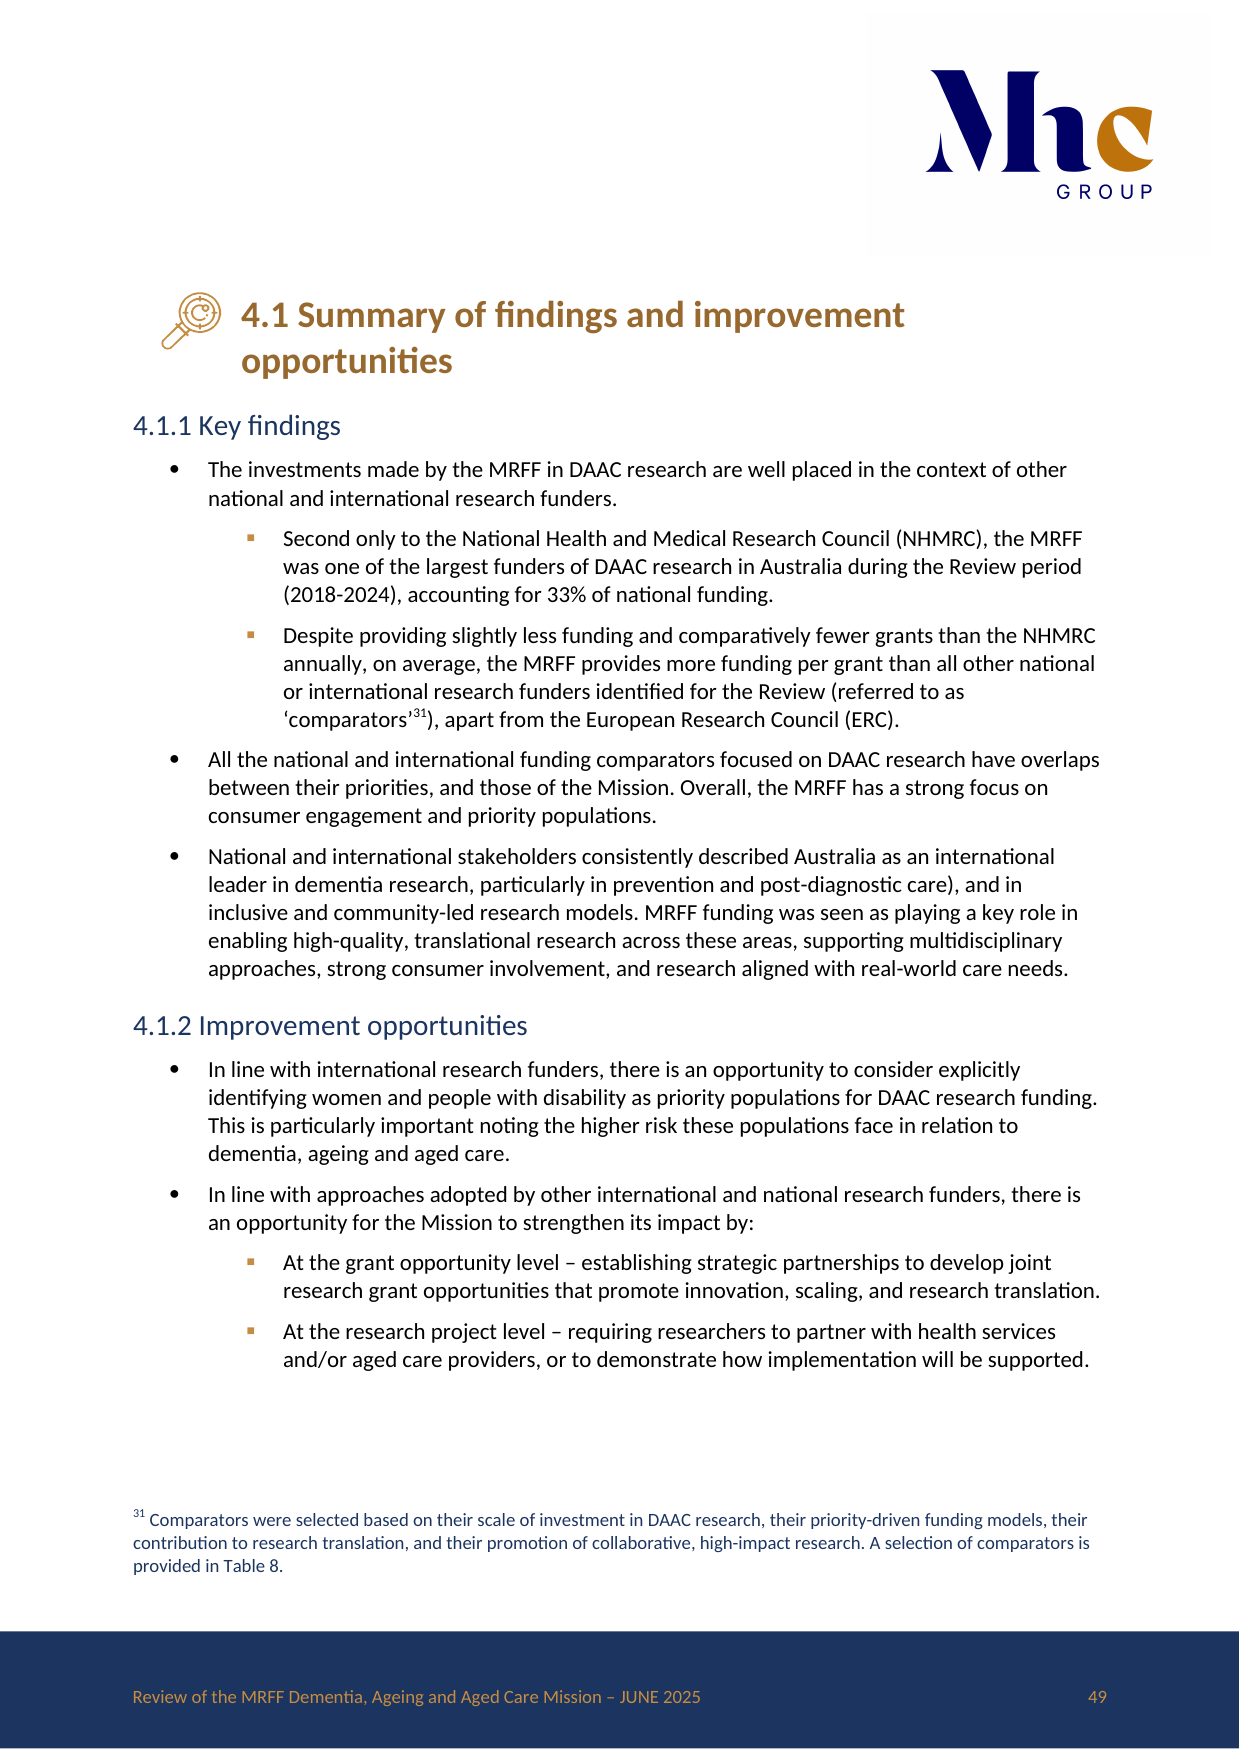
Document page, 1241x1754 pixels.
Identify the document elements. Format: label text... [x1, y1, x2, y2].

subtitle 4.1.1 Key findings [133, 407, 1107, 443]
text National and international stakeholders consistently described Australia as an international leader in dementia research, particularly in prevention and post-diagnostic care), and in inclusive and community-led research models. MRFF funding was seen as playing a key role in enabling high-quality, translational research across these areas, supporting multidisciplinary approaches, strong consumer involvement, and research aligned with real-world care needs. [170, 842, 1107, 982]
text At the research project level – requiring researchers to partner with health services and/or aged care providers, or to demonstrate how implementation will be supported. [245, 1317, 1107, 1373]
text Despite providing slightly less funding and comparatively fewer grants than the NHMRC annually, on average, the MRFF provides more funding per grant than all other national or international research funders identified for the Review (referred to as ‘comparators’), apart from the European Research Council (ERC). [245, 621, 1107, 733]
text The investments made by the MRFF in DAAC research are well placed in the context of other national and international research funders. [170, 456, 1107, 512]
text In line with international research funders, there is an opportunity to consider explicitly identifying women and people with disability as priority populations for DAAC research funding. This is particularly important noting the higher risk these populations face in relation to dementia, ageing and aged care. [170, 1055, 1107, 1167]
text All the national and international funding comparators focused on DAAC research have overlaps between their priorities, and those of the Mission. Overall, the MRFF has a strong focus on consumer engagement and priority populations. [170, 745, 1107, 829]
subtitle 4.1.2 Improvement opportunities [133, 1007, 1107, 1043]
picture [865, 12, 1212, 257]
text Second only to the National Health and Medical Research Council (NHMRC), the MRFF was one of the largest funders of DAAC research in Australia during the Review period (2018-2024), accounting for 33% of national funding. [245, 524, 1107, 608]
text In line with approaches adopted by other international and national research funders, there is an opportunity for the Mission to strengthen its impact by: [170, 1180, 1107, 1236]
subtitle 4.1 Summary of findings and improvement opportunities [133, 291, 1107, 382]
text At the grant opportunity level – establishing strategic partnerships to develop joint research grant opportunities that promote innovation, scaling, and research translation. [245, 1248, 1107, 1304]
